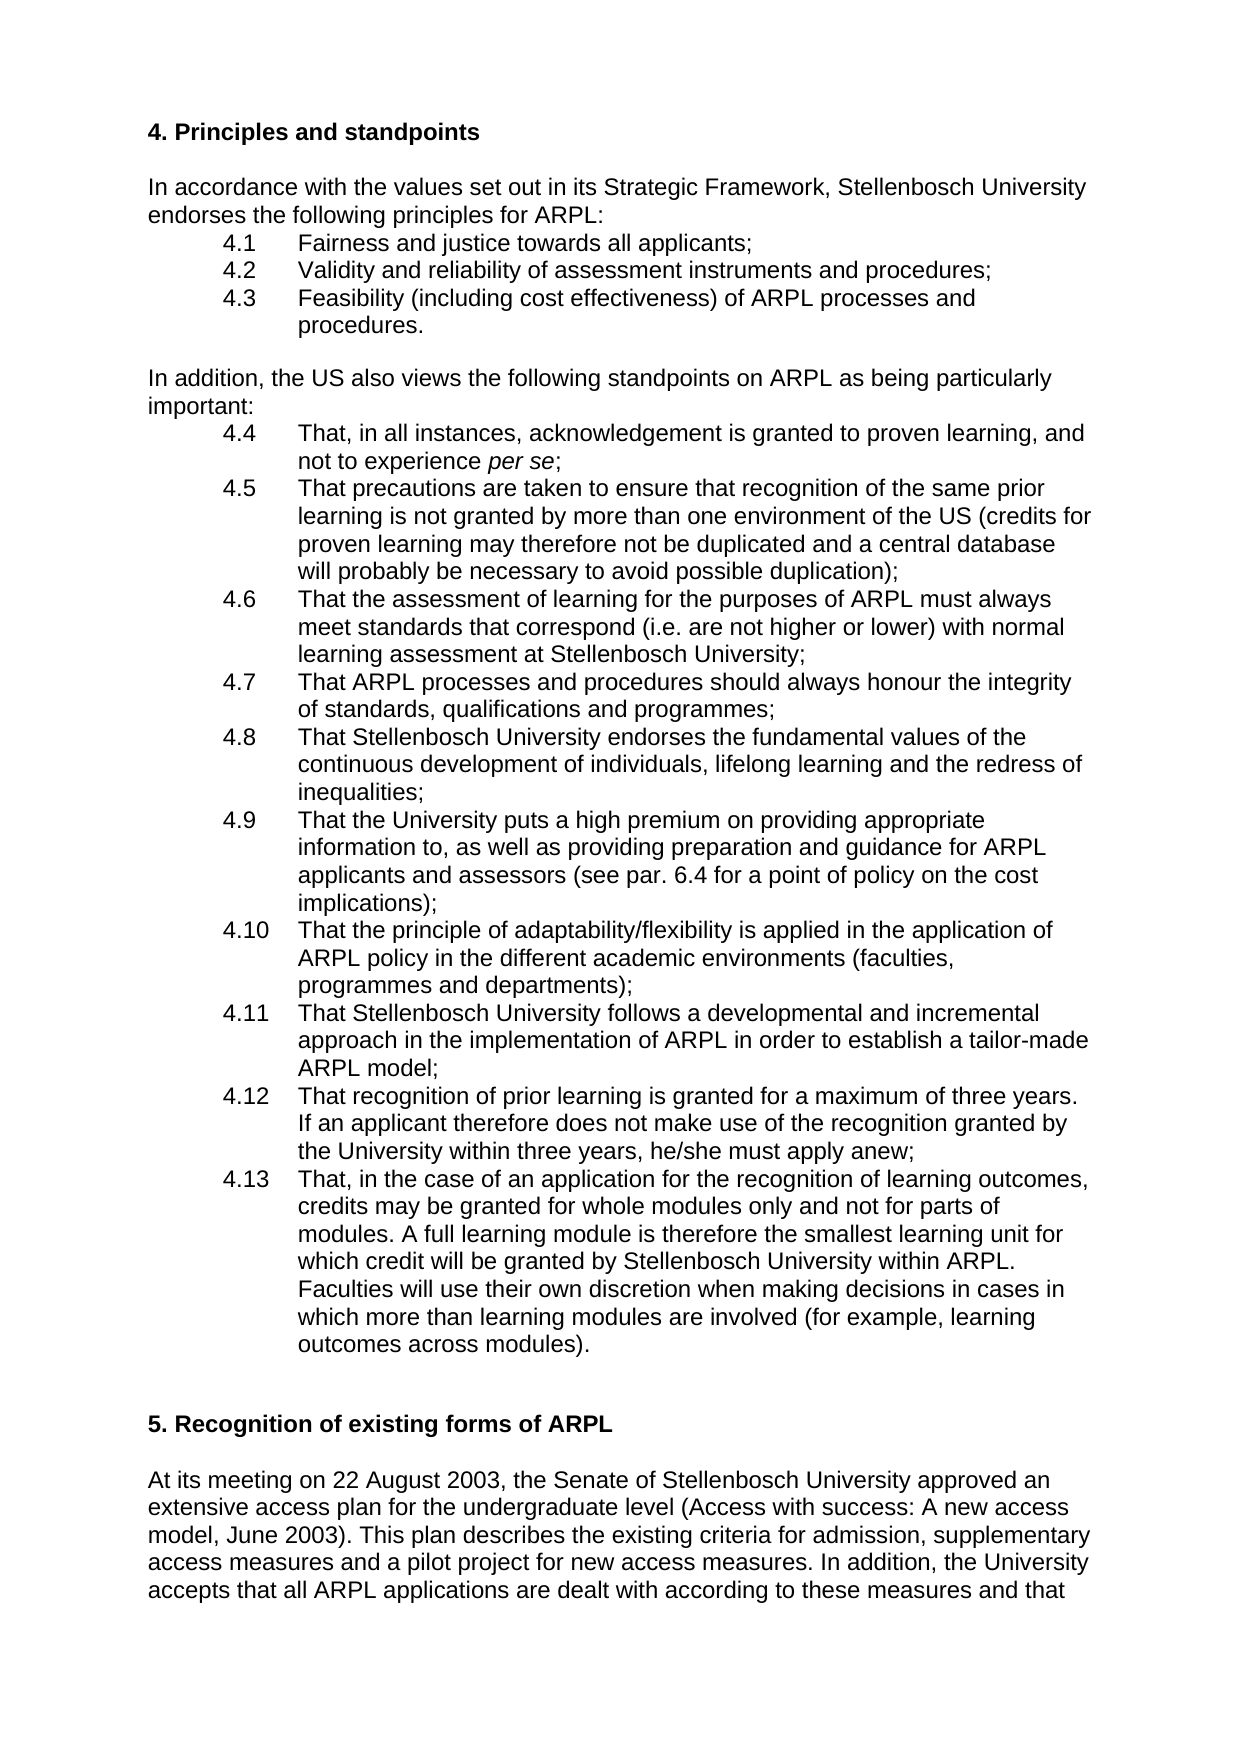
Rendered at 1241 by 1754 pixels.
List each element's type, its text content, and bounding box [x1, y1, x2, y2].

text 4.10 That the principle of adaptability/flexibility is applied in the application of ARPL policy in the different academic environments (faculties, programmes and departments); [223, 916, 1092, 999]
text 4.13 That, in the case of an application for the recognition of learning outcomes, credits may be granted for whole modules only and not for parts of modules. A full learning module is therefore the smallest learning unit for which credit will be granted by Stellenbosch University within ARPL. Faculties will use their own discretion when making decisions in cases in which more than learning modules are involved (for example, learning outcomes across modules). [223, 1164, 1092, 1358]
text 4.3 Feasibility (including cost effectiveness) of ARPL processes and procedures. [223, 284, 1092, 339]
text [148, 1466, 1092, 1603]
text In accordance with the values set out in its Strategic Framework, Stellenbosch University endorses the following principles for ARPL: [148, 173, 1092, 228]
text 4.5 That precautions are taken to ensure that recognition of the same prior learning is not granted by more than one environment of the US (credits for proven learning may therefore not be duplicated and a central database will probably be necessary to avoid possible duplication); [223, 474, 1092, 585]
text 4.9 That the University puts a high premium on providing appropriate information to, as well as providing preparation and guidance for ARPL applicants and assessors (see par. 6.4 for a point of policy on the cost implications); [223, 806, 1092, 916]
text 4. Principles and standpoints [148, 118, 1092, 146]
text 4.4 That, in all instances, acknowledgement is granted to proven learning, and not to experience per se; [223, 419, 1092, 474]
text 4.11 That Stellenbosch University follows a developmental and incremental approach in the implementation of ARPL in order to establish a tailor-made ARPL model; [223, 999, 1092, 1082]
text 4.7 That ARPL processes and procedures should always honour the integrity of standards, qualifications and programmes; [223, 668, 1092, 723]
text 4.12 That recognition of prior learning is granted for a maximum of three years. If an applicant therefore does not make use of the recognition granted by the University within three years, he/she must apply anew; [223, 1082, 1092, 1164]
text 4.6 That the assessment of learning for the purposes of ARPL must always meet standards that correspond (i.e. are not higher or lower) with normal learning assessment at Stellenbosch University; [223, 585, 1092, 668]
text In addition, the US also views the following standpoints on ARPL as being particularly important: [148, 364, 1092, 419]
text 4.1 Fairness and justice towards all applicants; [223, 228, 1092, 256]
text 5. Recognition of existing forms of ARPL [148, 1410, 1092, 1438]
text 4.8 That Stellenbosch University endorses the fundamental values of the continuous development of individuals, lifelong learning and the redress of inequalities; [223, 723, 1092, 806]
text 4.2 Validity and reliability of assessment instruments and procedures; [223, 256, 1092, 284]
